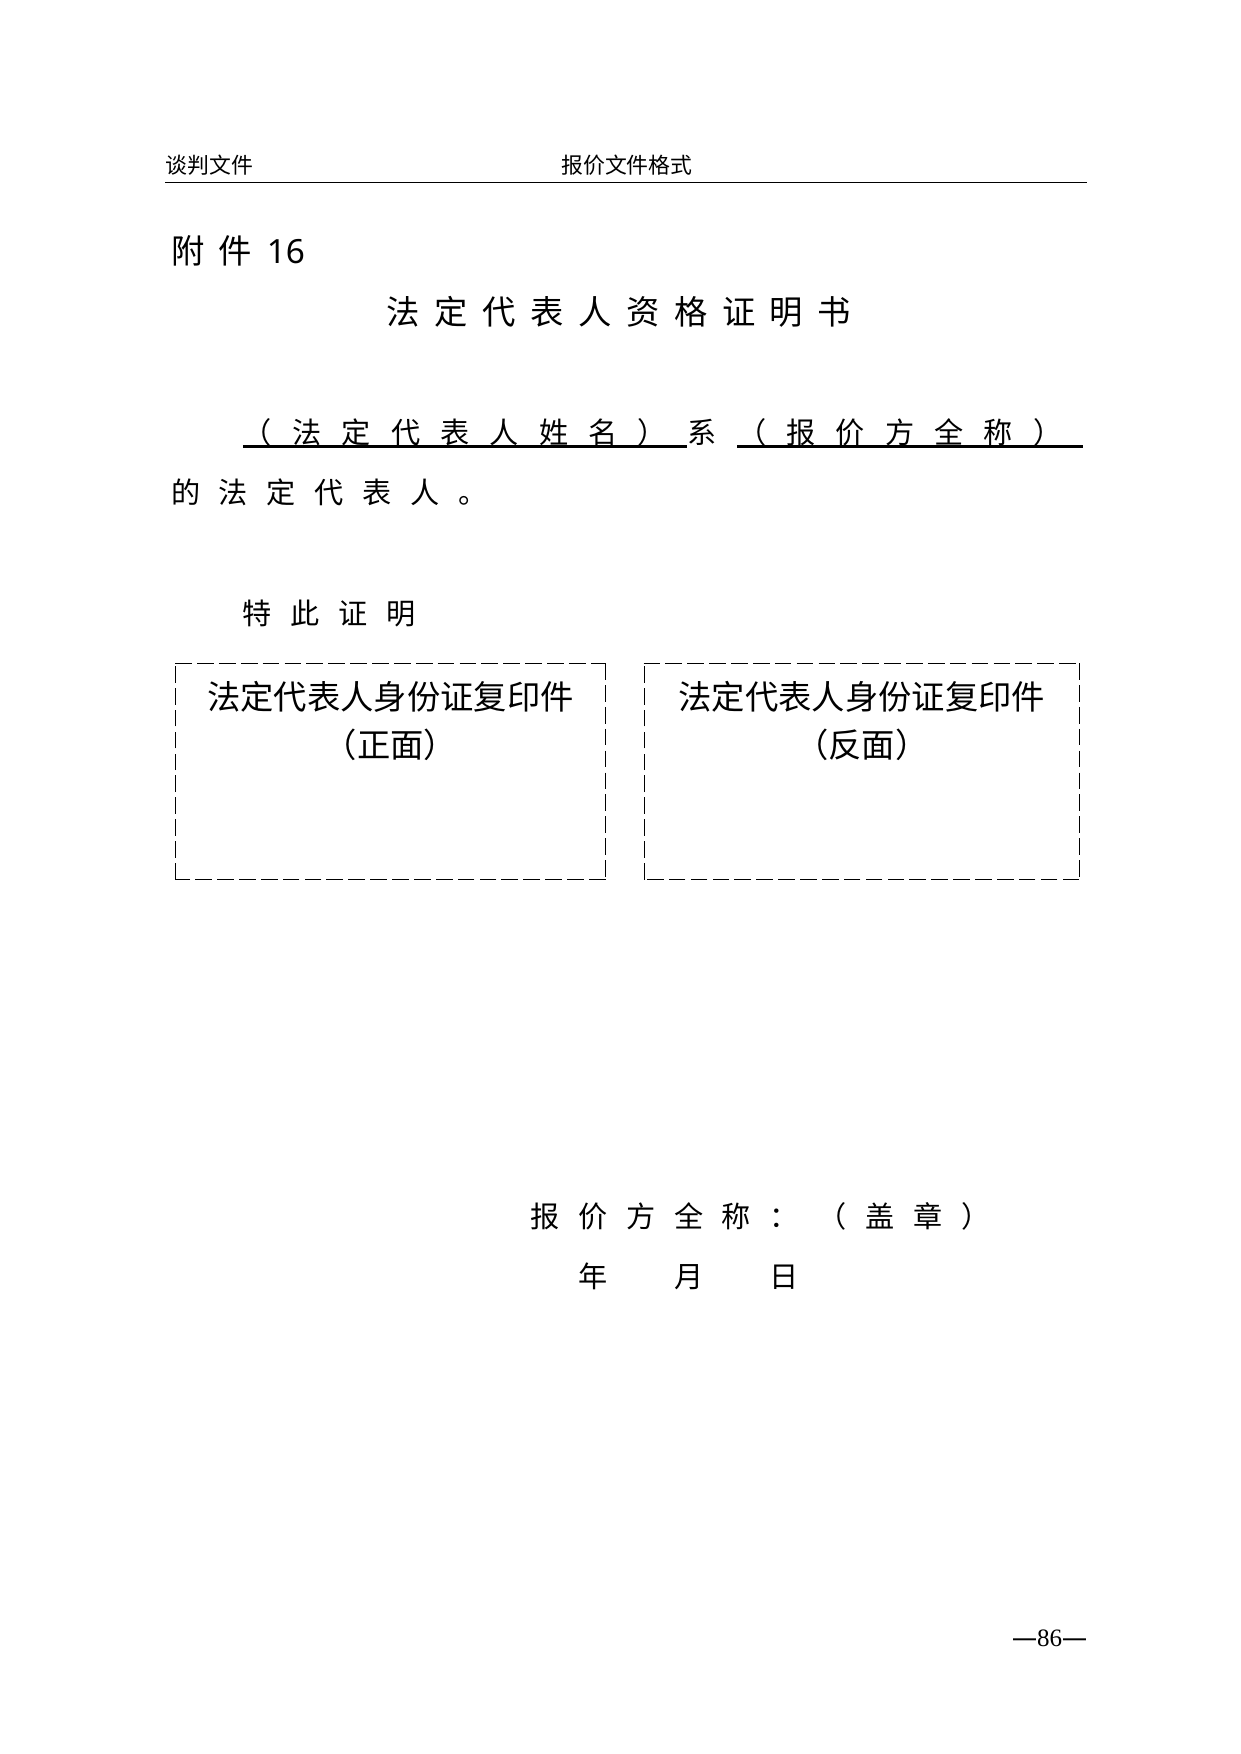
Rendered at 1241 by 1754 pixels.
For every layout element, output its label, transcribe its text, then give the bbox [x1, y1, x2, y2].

text 年 月 日 [171, 1245, 1081, 1305]
text 法定代表人资格证明书 [171, 280, 1081, 340]
text 附件16 [171, 219, 1081, 280]
text 报价方全称：（盖章） [171, 1184, 1081, 1245]
text （法定代表人姓名）系（报价方全称）的法定代表人。 [171, 400, 1081, 521]
text 特此证明 [171, 581, 1081, 642]
